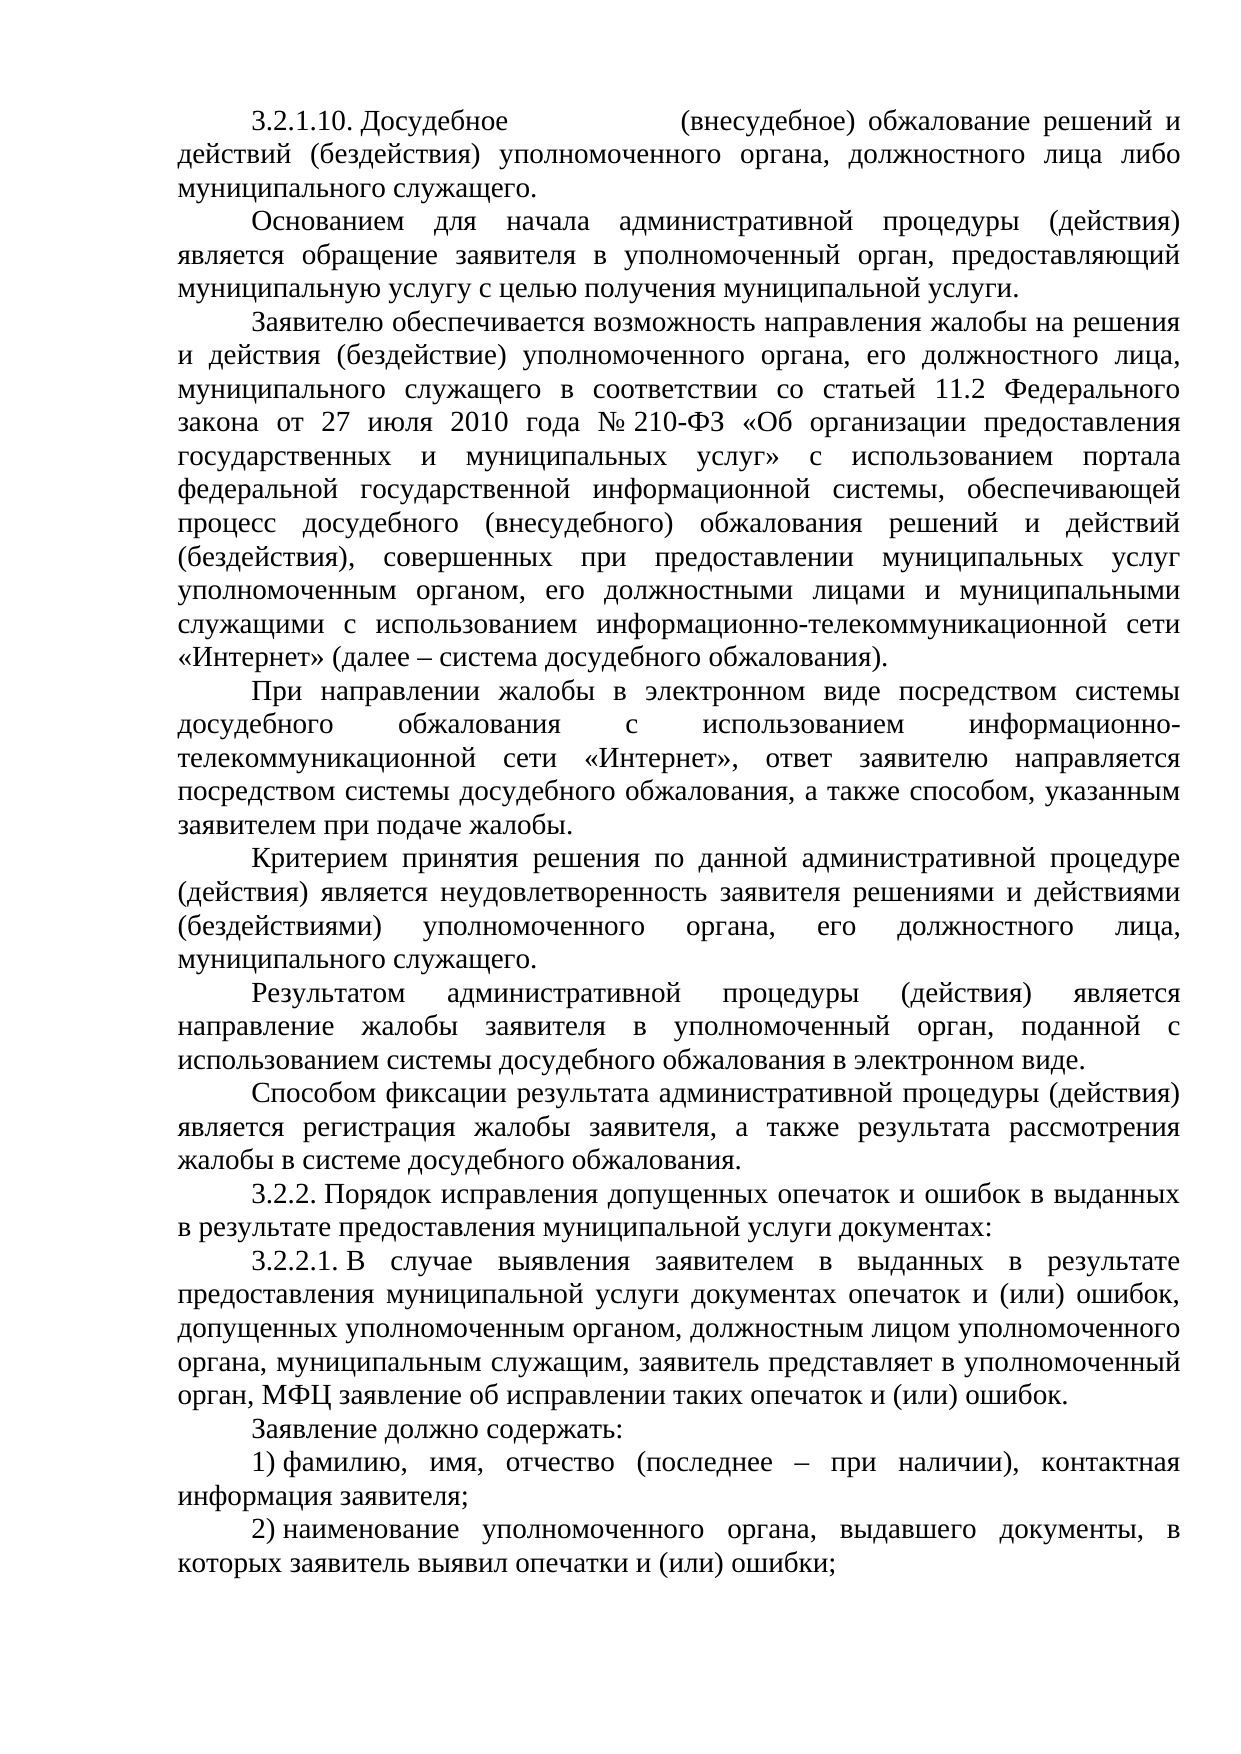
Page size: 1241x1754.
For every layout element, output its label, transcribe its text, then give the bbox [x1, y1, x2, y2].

text При направлении жалобы в электронном виде посредством системы досудебного обжалования с использованием информационно-телекоммуникационной сети «Интернет», ответ заявителю направляется посредством системы досудебного обжалования, а также способом, указанным заявителем при подаче жалобы. [177, 673, 1181, 841]
text Способом фиксации результата административной процедуры (действия) является регистрация жалобы заявителя, а также результата рассмотрения жалобы в системе досудебного обжалования. [177, 1075, 1181, 1176]
text Критерием принятия решения по данной административной процедуре (действия) является неудовлетворенность заявителя решениями и действиями (бездействиями) уполномоченного органа, его должностного лица, муниципального служащего. [177, 841, 1181, 975]
text 3.2.2.1. В случае выявления заявителем в выданных в результате предоставления муниципальной услуги документах опечаток и (или) ошибок, допущенных уполномоченным органом, должностным лицом уполномоченного органа, муниципальным служащим, заявитель представляет в уполномоченный орган, МФЦ заявление об исправлении таких опечаток и (или) ошибок. [177, 1243, 1181, 1411]
text Заявителю обеспечивается возможность направления жалобы на решения и действия (бездействие) уполномоченного органа, его должностного лица, муниципального служащего в соответствии со статьей 11.2 Федерального закона от 27 июля 2010 года № 210-ФЗ «Об организации предоставления государственных и муниципальных услуг» с использованием портала федеральной государственной информационной системы, обеспечивающей процесс досудебного (внесудебного) обжалования решений и действий (бездействия), совершенных при предоставлении муниципальных услуг уполномоченным органом, его должностными лицами и муниципальными служащими с использованием информационно-телекоммуникационной сети «Интернет» (далее – система досудебного обжалования). [177, 304, 1181, 673]
text 1) фамилию, имя, отчество (последнее – при наличии), контактная информация заявителя; [177, 1444, 1181, 1511]
text Основанием для начала административной процедуры (действия) является обращение заявителя в уполномоченный орган, предоставляющий муниципальную услугу с целью получения муниципальной услуги. [177, 203, 1181, 304]
text 3.2.1.10. Досудебное (внесудебное) обжалование решений и действий (бездействия) уполномоченного органа, должностного лица либо муниципального служащего. [177, 103, 1181, 203]
text Результатом административной процедуры (действия) является направление жалобы заявителя в уполномоченный орган, поданной с использованием системы досудебного обжалования в электронном виде. [177, 975, 1181, 1075]
text 2) наименование уполномоченного органа, выдавшего документы, в которых заявитель выявил опечатки и (или) ошибки; [177, 1511, 1181, 1578]
text Заявление должно содержать: [177, 1411, 1181, 1444]
text 3.2.2. Порядок исправления допущенных опечаток и ошибок в выданных в результате предоставления муниципальной услуги документах: [177, 1176, 1181, 1243]
